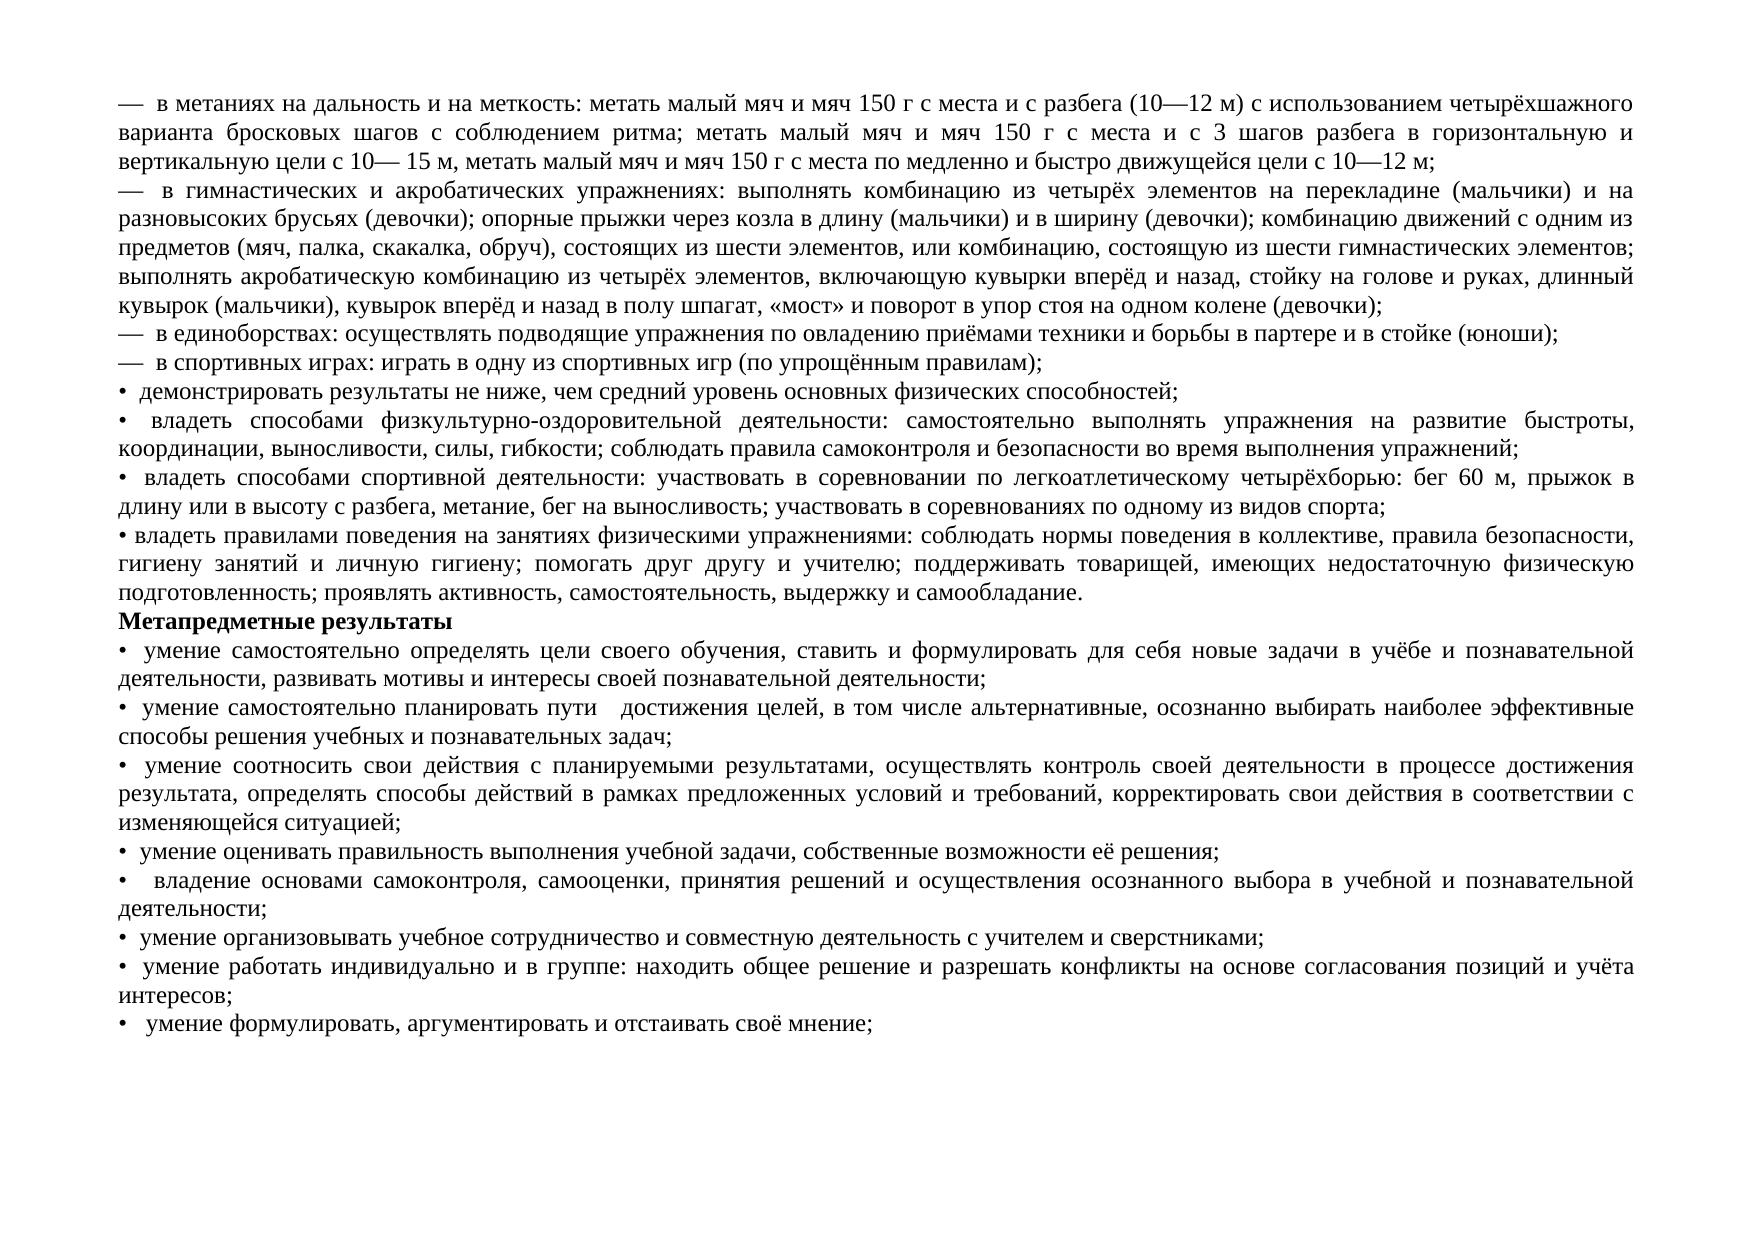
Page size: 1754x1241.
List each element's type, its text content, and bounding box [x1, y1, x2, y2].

text — в спортивных играх: играть в одну из спортивных игр (по упрощённым правилам); [118, 347, 1636, 376]
text Метапредметные результаты [118, 606, 1636, 635]
text — в метаниях на дальность и на меткость: метать малый мяч и мяч 150 г с места и с разбега (10—12 м) с использованием четырёхшажного варианта бросковых шагов с соблюдением ритма; метать малый мяч и мяч 150 г с места и с 3 шагов разбега в горизонтальную и вертикальную цели с 10— 15 м, метать малый мяч и мяч 150 г с места по медленно и быстро движущейся цели с 10—12 м; [118, 88, 1636, 175]
text • владеть способами спортивной деятельности: участвовать в соревновании по легкоатлетическому четырёхборью: бег 60 м, прыжок в длину или в высоту с разбега, метание, бег на выносливость; участвовать в соревнованиях по одному из видов спорта; [118, 462, 1636, 520]
text • умение формулировать, аргументировать и отстаивать своё мнение; [118, 1008, 1636, 1037]
text • владение основами самоконтроля, самооценки, принятия решений и осуществления осознанного выбора в учебной и познавательной деятельности; [118, 865, 1636, 922]
text — в единоборствах: осуществлять подводящие упражнения по овладению приёмами техники и борьбы в партере и в стойке (юноши); [118, 318, 1636, 347]
text • умение соотносить свои действия с планируемыми результатами, осуществлять контроль своей деятельности в процессе достижения результата, определять способы действий в рамках предложенных условий и требований, корректировать свои действия в соответствии с изменяющейся ситуацией; [118, 750, 1636, 836]
text • владеть способами физкультурно-оздоровительной деятельности: самостоятельно выполнять упражнения на развитие быстроты, координации, выносливости, силы, гибкости; соблюдать правила самоконтроля и безопасности во время выполнения упражнений; [118, 405, 1636, 462]
text • умение работать индивидуально и в группе: находить общее решение и разрешать конфликты на основе согласования позиций и учёта интересов; [118, 951, 1636, 1008]
text • умение самостоятельно планировать пути достижения целей, в том числе альтернативные, осознанно выбирать наиболее эффективные способы решения учебных и познавательных задач; [118, 692, 1636, 750]
text • умение самостоятельно определять цели своего обучения, ставить и формулировать для себя новые задачи в учёбе и познавательной деятельности, развивать мотивы и интересы своей познавательной деятельности; [118, 635, 1636, 692]
text — в гимнастических и акробатических упражнениях: выполнять комбинацию из четырёх элементов на перекладине (мальчики) и на разновысоких брусьях (девочки); опорные прыжки через козла в длину (мальчики) и в ширину (девочки); комбинацию движений с одним из предметов (мяч, палка, скакалка, обруч), состоящих из шести элементов, или комбинацию, состоящую из шести гимнастических элементов; выполнять акробатическую комбинацию из четырёх элементов, включающую кувырки вперёд и назад, стойку на голове и руках, длинный кувырок (мальчики), кувырок вперёд и назад в полу шпагат, «мост» и поворот в упор стоя на одном колене (девочки); [118, 175, 1636, 318]
text • демонстрировать результаты не ниже, чем средний уровень основных физических способностей; [118, 376, 1636, 405]
text • умение оценивать правильность выполнения учебной задачи, собственные возможности её решения; [118, 836, 1636, 865]
text • владеть правилами поведения на занятиях физическими упражнениями: соблюдать нормы поведения в коллективе, правила безопасности, гигиену занятий и личную гигиену; помогать друг другу и учителю; поддерживать товарищей, имеющих недостаточную физическую подготовленность; проявлять активность, самостоятельность, выдержку и самообладание. [118, 520, 1636, 606]
text • умение организовывать учебное сотрудничество и совместную деятельность с учителем и сверстниками; [118, 922, 1636, 951]
